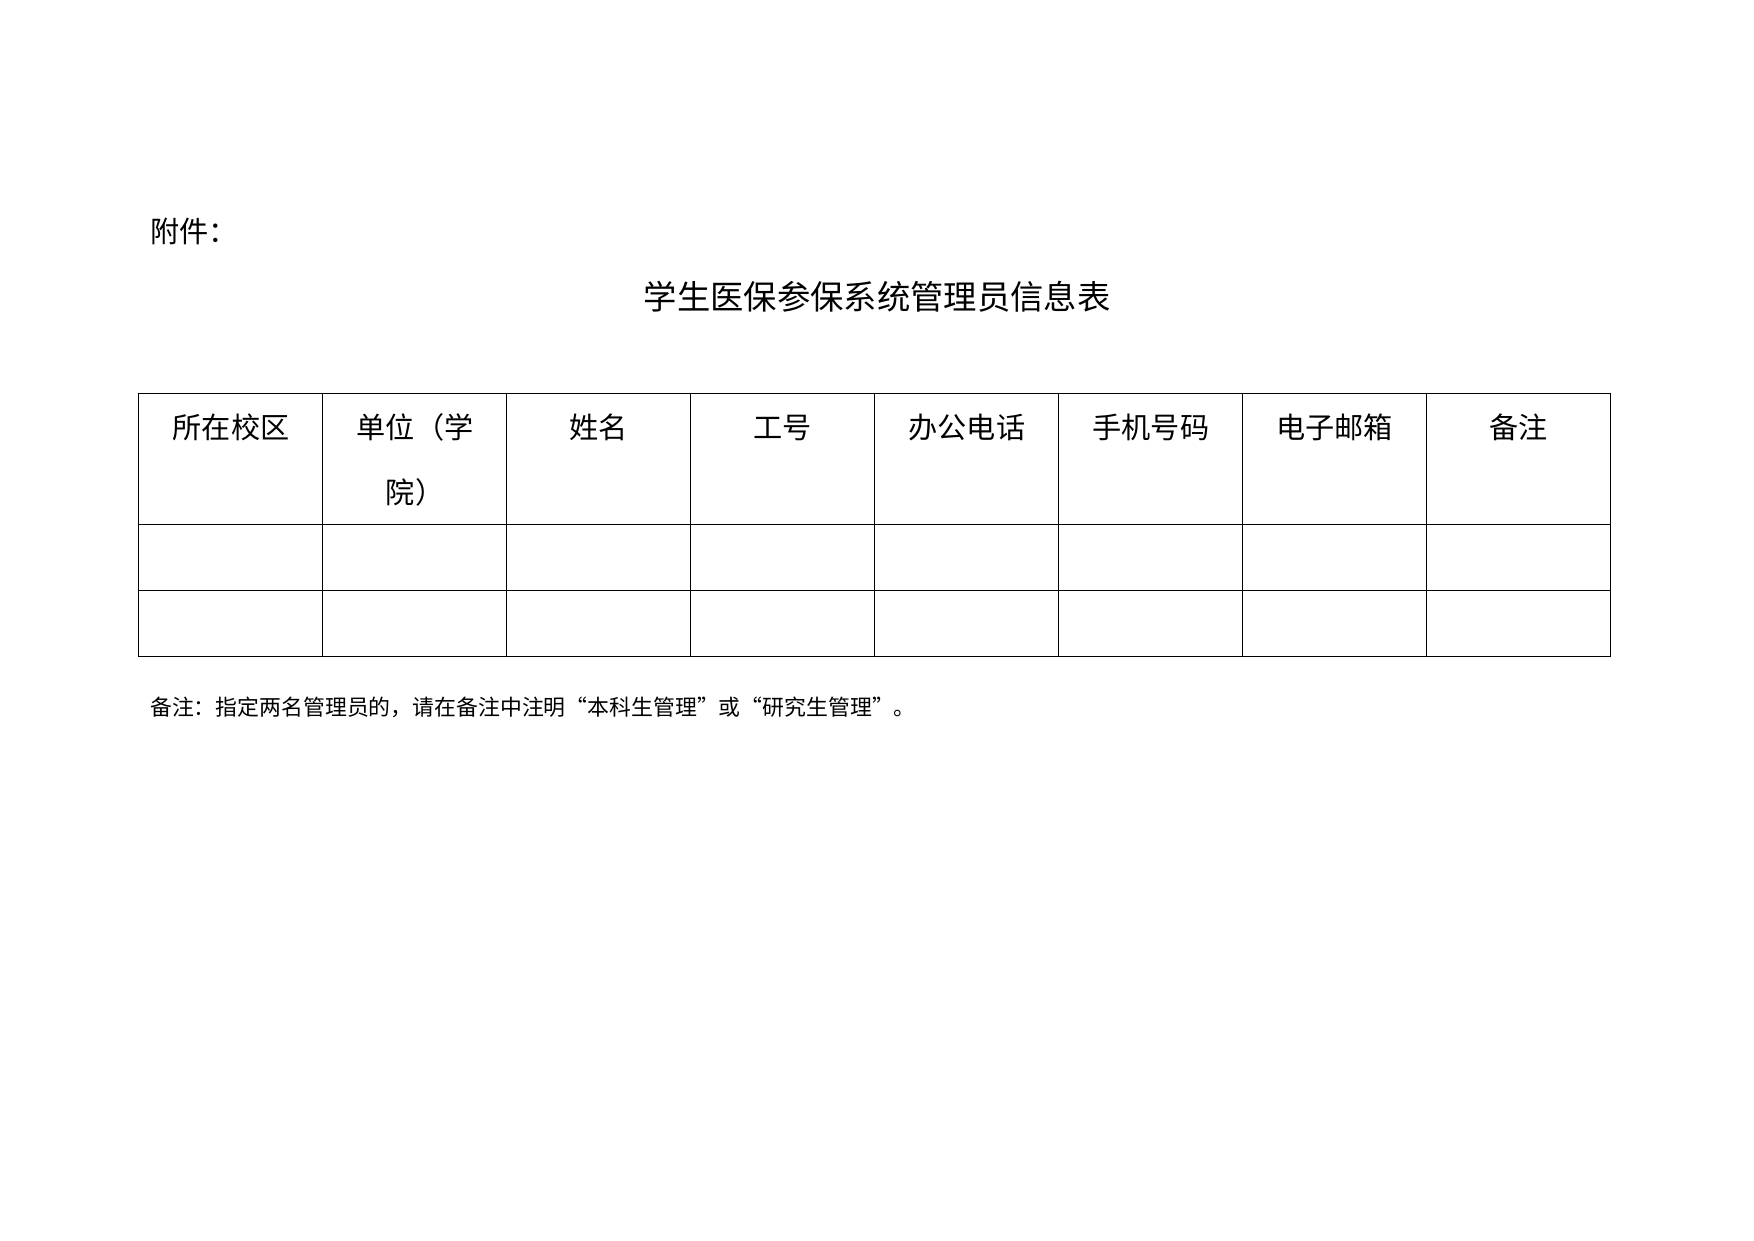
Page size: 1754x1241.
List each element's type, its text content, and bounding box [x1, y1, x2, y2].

text 学生医保参保系统管理员信息表 [150, 263, 1604, 328]
table_header 电子邮箱 [1243, 394, 1426, 524]
text 备注：指定两名管理员的，请在备注中注明“本科生管理”或“研究生管理”。 [150, 689, 1604, 722]
table_cell [691, 525, 874, 590]
table_cell [507, 525, 690, 590]
table_cell [1059, 525, 1242, 590]
table_cell [691, 591, 874, 656]
table_cell [1243, 591, 1426, 656]
table_cell [1427, 591, 1610, 656]
table_header 办公电话 [875, 394, 1058, 524]
table_header 手机号码 [1059, 394, 1242, 524]
table_cell [323, 525, 506, 590]
table_header 工号 [691, 394, 874, 524]
table_cell [1243, 525, 1426, 590]
table_cell [507, 591, 690, 656]
table_cell [323, 591, 506, 656]
table_cell [139, 525, 322, 590]
table_cell [1427, 525, 1610, 590]
table_cell [875, 525, 1058, 590]
table_header 姓名 [507, 394, 690, 524]
text 附件： [150, 198, 1604, 263]
table_header 所在校区 [139, 394, 322, 524]
table_header 单位（学院） [323, 394, 506, 524]
table_cell [1059, 591, 1242, 656]
table_cell [875, 591, 1058, 656]
table_header 备注 [1427, 394, 1610, 524]
table_cell [139, 591, 322, 656]
